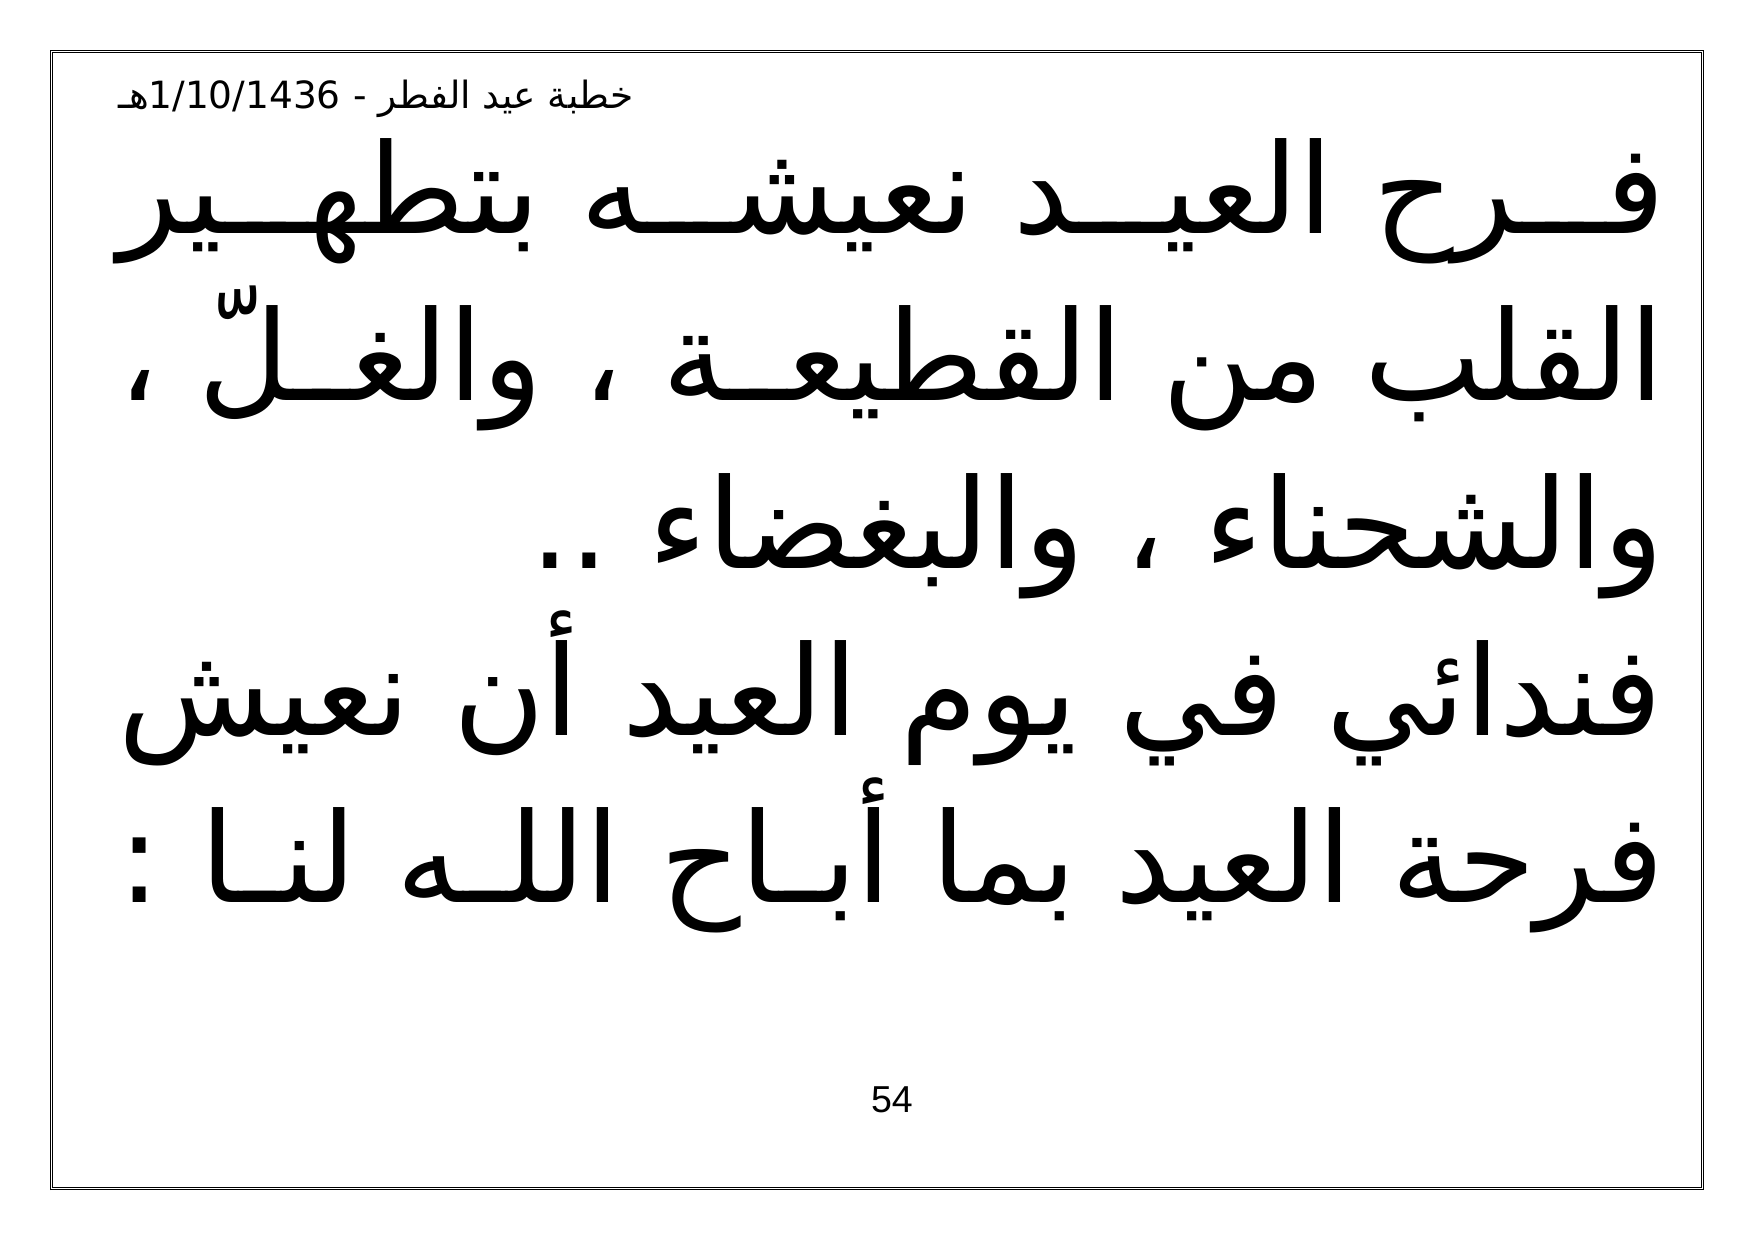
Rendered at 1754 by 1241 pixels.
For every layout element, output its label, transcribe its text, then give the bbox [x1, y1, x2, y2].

text فرح العيد نعيشه بتطهير القلب من القطيعة ، والغلّ ، والشحناء ، والبغضاء .. [118, 117, 1665, 597]
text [118, 619, 1665, 932]
